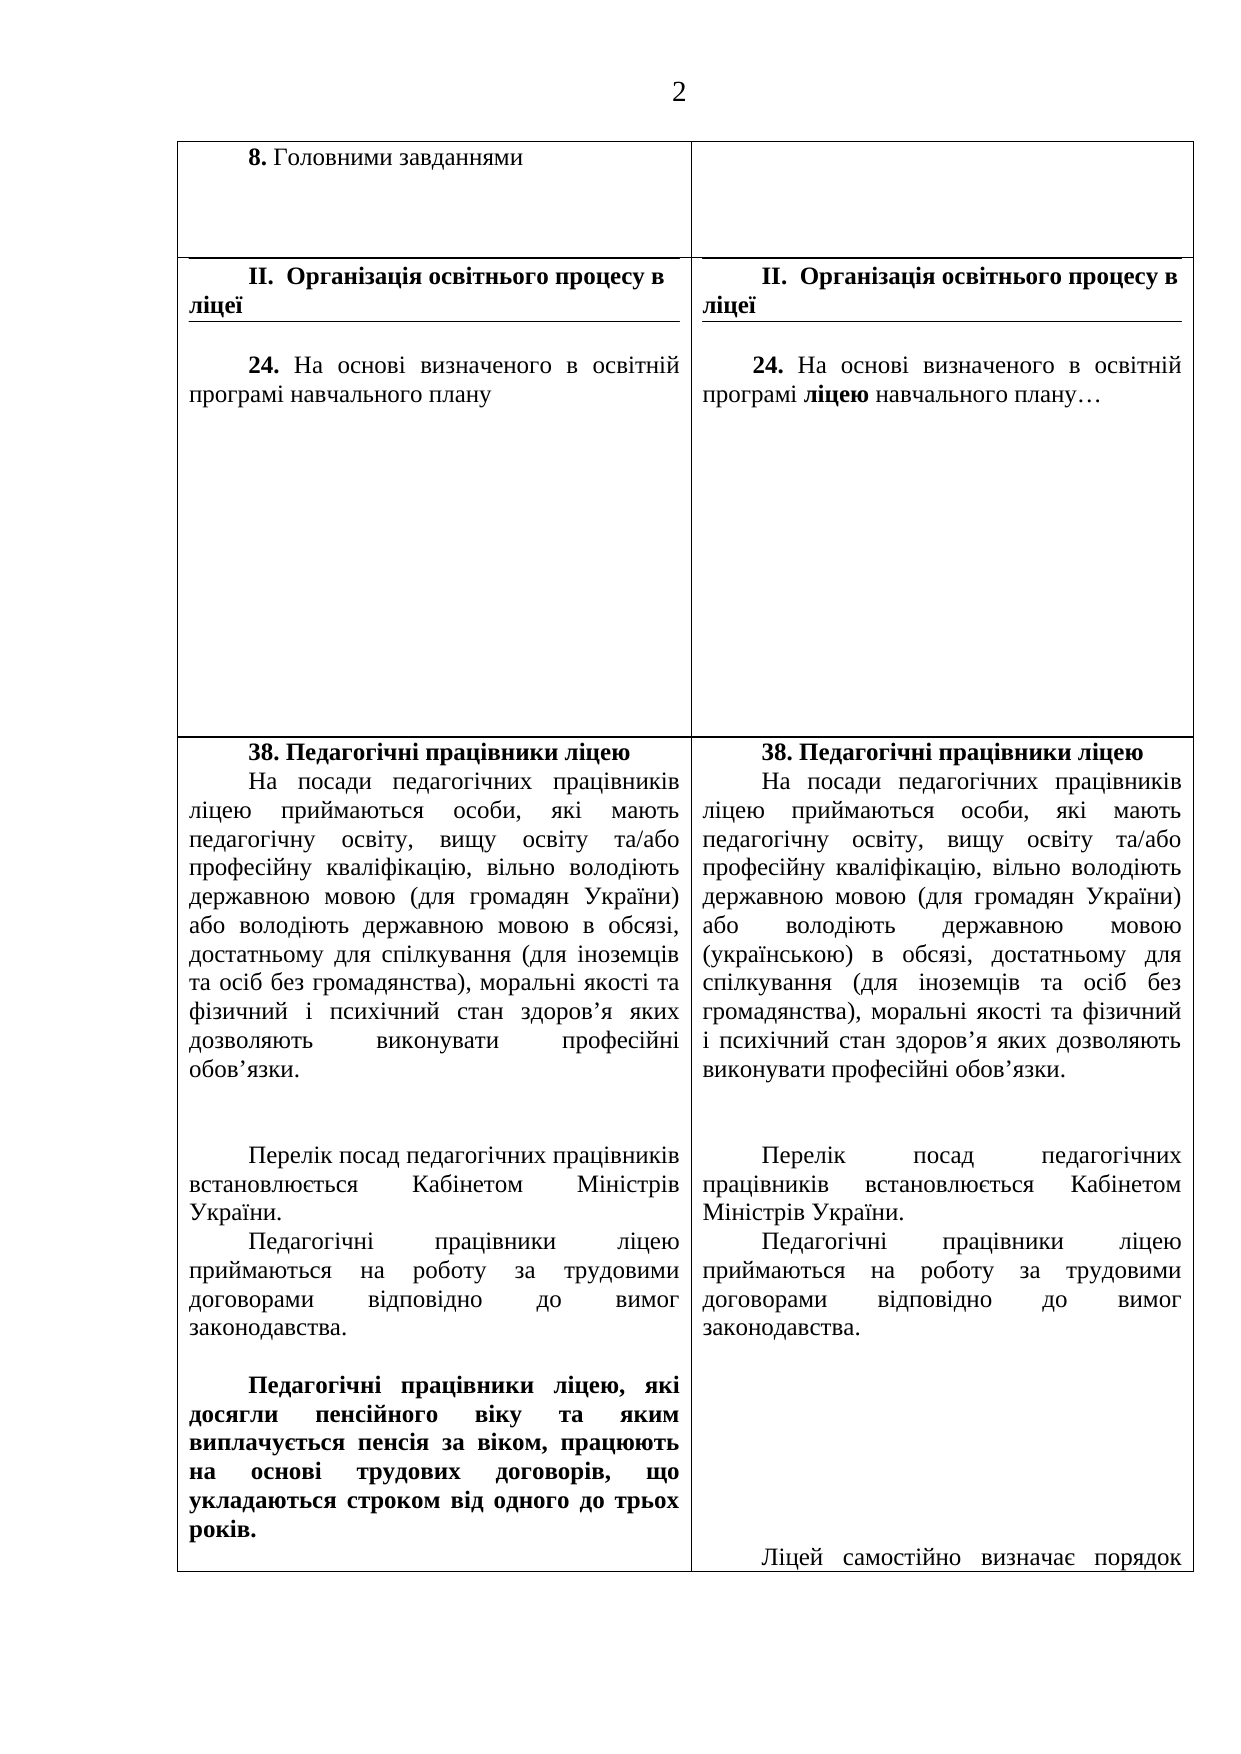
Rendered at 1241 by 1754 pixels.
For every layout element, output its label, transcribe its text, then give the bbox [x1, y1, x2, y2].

table_cell II. Організація освітнього процесу в ліцеї 24. На основі визначеного в освітній програмі ліцею навчального плану… [692, 258, 1193, 736]
table_cell II. Організація освітнього процесу в ліцеї 24. На основі визначеного в освітній програмі навчального плану [178, 258, 691, 736]
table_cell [692, 142, 1193, 257]
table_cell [178, 142, 691, 257]
